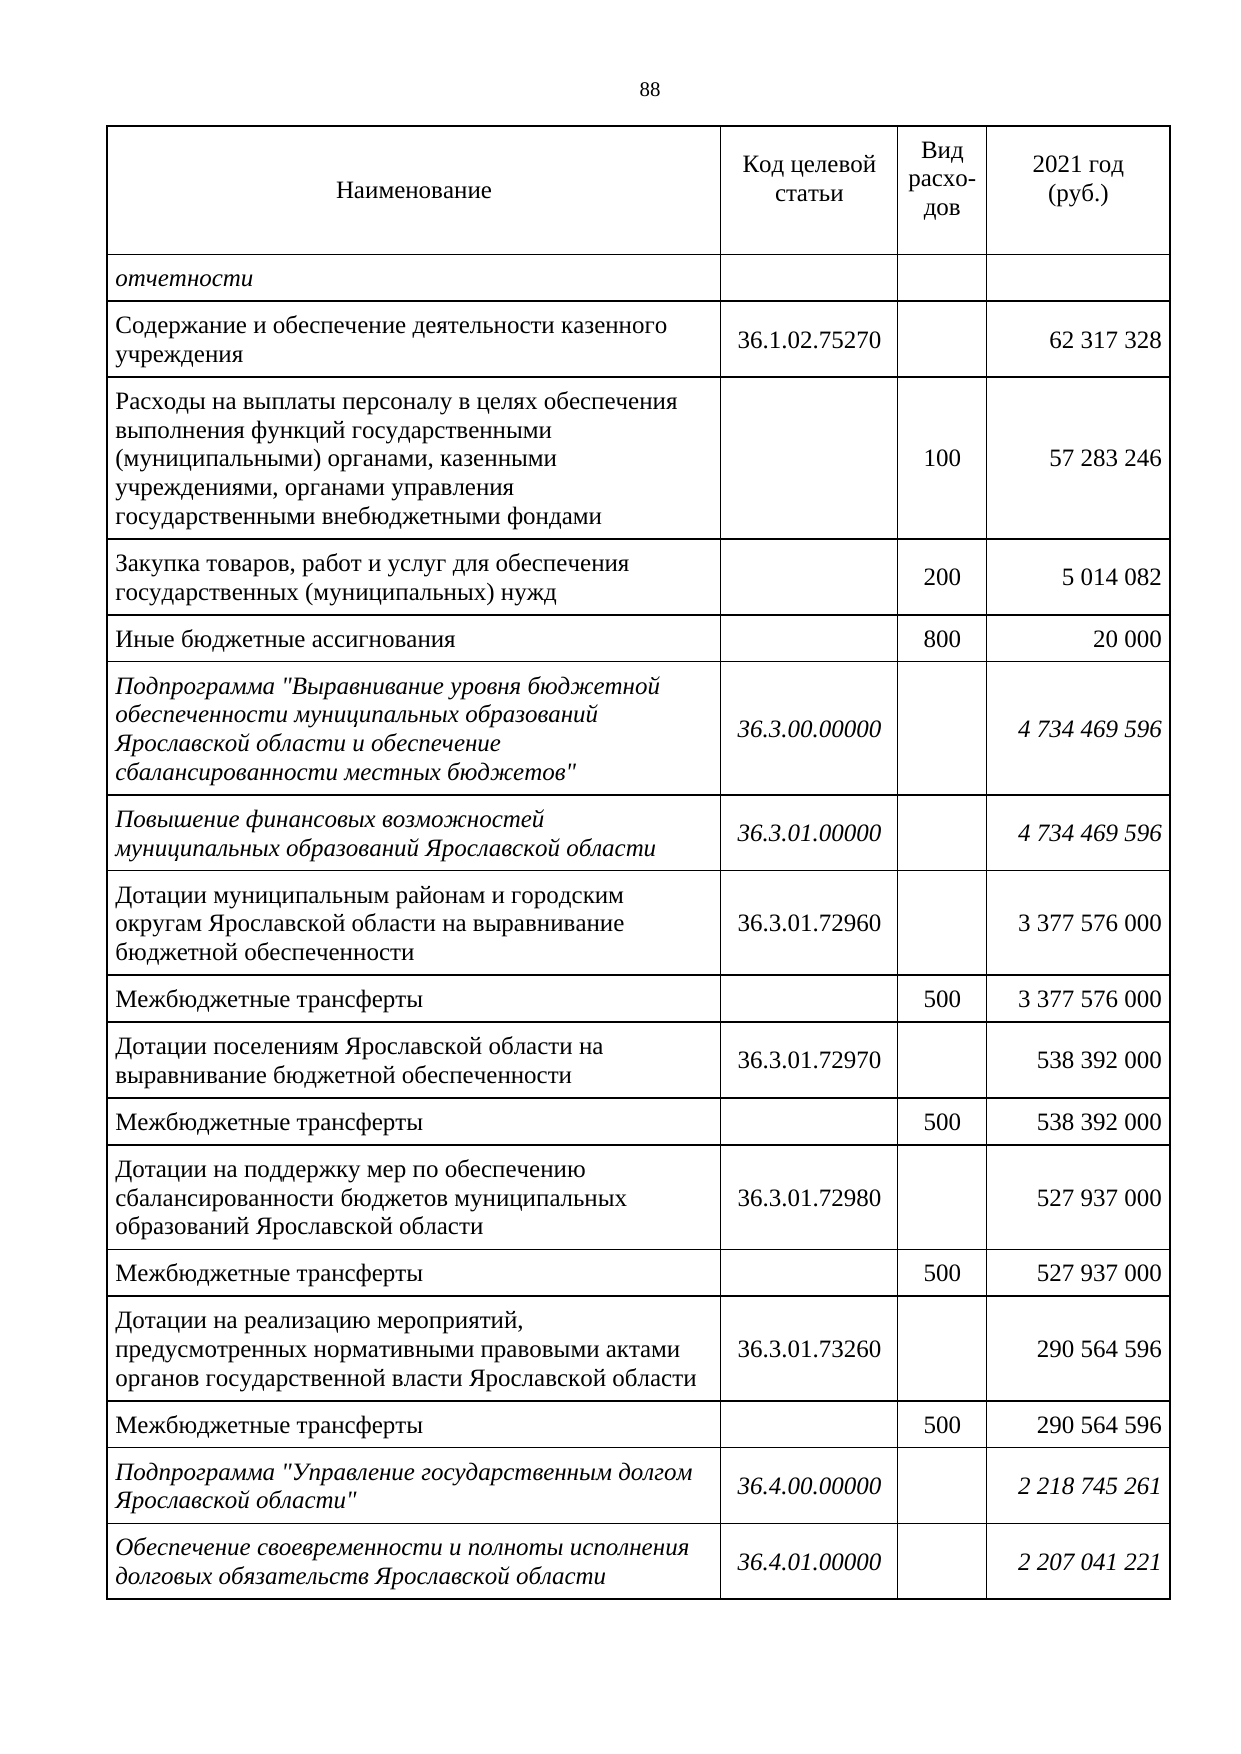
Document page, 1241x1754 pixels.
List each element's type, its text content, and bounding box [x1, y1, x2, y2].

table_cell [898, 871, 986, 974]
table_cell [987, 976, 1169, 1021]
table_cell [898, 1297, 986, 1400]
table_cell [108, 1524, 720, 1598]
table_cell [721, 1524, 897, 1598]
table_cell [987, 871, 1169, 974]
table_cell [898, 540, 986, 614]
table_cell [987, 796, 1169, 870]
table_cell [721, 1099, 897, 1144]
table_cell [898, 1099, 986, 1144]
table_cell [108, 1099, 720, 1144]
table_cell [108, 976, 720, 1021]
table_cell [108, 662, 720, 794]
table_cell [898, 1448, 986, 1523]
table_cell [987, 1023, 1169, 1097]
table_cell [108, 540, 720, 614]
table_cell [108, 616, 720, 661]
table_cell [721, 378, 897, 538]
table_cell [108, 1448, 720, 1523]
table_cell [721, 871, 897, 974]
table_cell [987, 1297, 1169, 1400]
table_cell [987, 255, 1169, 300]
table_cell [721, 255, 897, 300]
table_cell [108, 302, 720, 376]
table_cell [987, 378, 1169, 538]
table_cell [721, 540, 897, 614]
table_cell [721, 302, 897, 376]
table_header [108, 127, 720, 253]
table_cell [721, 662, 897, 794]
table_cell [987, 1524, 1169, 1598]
table_header Вид расхо- дов [898, 127, 986, 253]
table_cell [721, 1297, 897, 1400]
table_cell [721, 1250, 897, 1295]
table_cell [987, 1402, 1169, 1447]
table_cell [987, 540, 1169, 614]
table_header 2021 год (руб.) [987, 127, 1169, 253]
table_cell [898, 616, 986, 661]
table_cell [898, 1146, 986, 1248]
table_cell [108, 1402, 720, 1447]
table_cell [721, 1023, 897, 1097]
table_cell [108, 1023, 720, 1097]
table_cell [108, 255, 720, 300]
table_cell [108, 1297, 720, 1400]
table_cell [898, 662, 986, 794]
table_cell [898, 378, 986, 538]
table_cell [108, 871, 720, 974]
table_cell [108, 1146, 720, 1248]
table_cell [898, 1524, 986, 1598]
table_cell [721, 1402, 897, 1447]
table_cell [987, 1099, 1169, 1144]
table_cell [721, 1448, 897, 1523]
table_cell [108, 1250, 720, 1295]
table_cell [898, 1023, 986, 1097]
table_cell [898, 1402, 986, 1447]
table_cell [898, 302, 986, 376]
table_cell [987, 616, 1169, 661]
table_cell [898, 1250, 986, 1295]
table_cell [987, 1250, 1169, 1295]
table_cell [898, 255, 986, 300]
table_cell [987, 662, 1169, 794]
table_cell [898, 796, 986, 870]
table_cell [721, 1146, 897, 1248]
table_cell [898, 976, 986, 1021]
table_header Код целевой статьи [721, 127, 897, 253]
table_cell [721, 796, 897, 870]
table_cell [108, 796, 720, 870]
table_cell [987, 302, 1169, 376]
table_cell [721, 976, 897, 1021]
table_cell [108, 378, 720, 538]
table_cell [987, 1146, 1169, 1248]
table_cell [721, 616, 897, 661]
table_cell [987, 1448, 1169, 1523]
